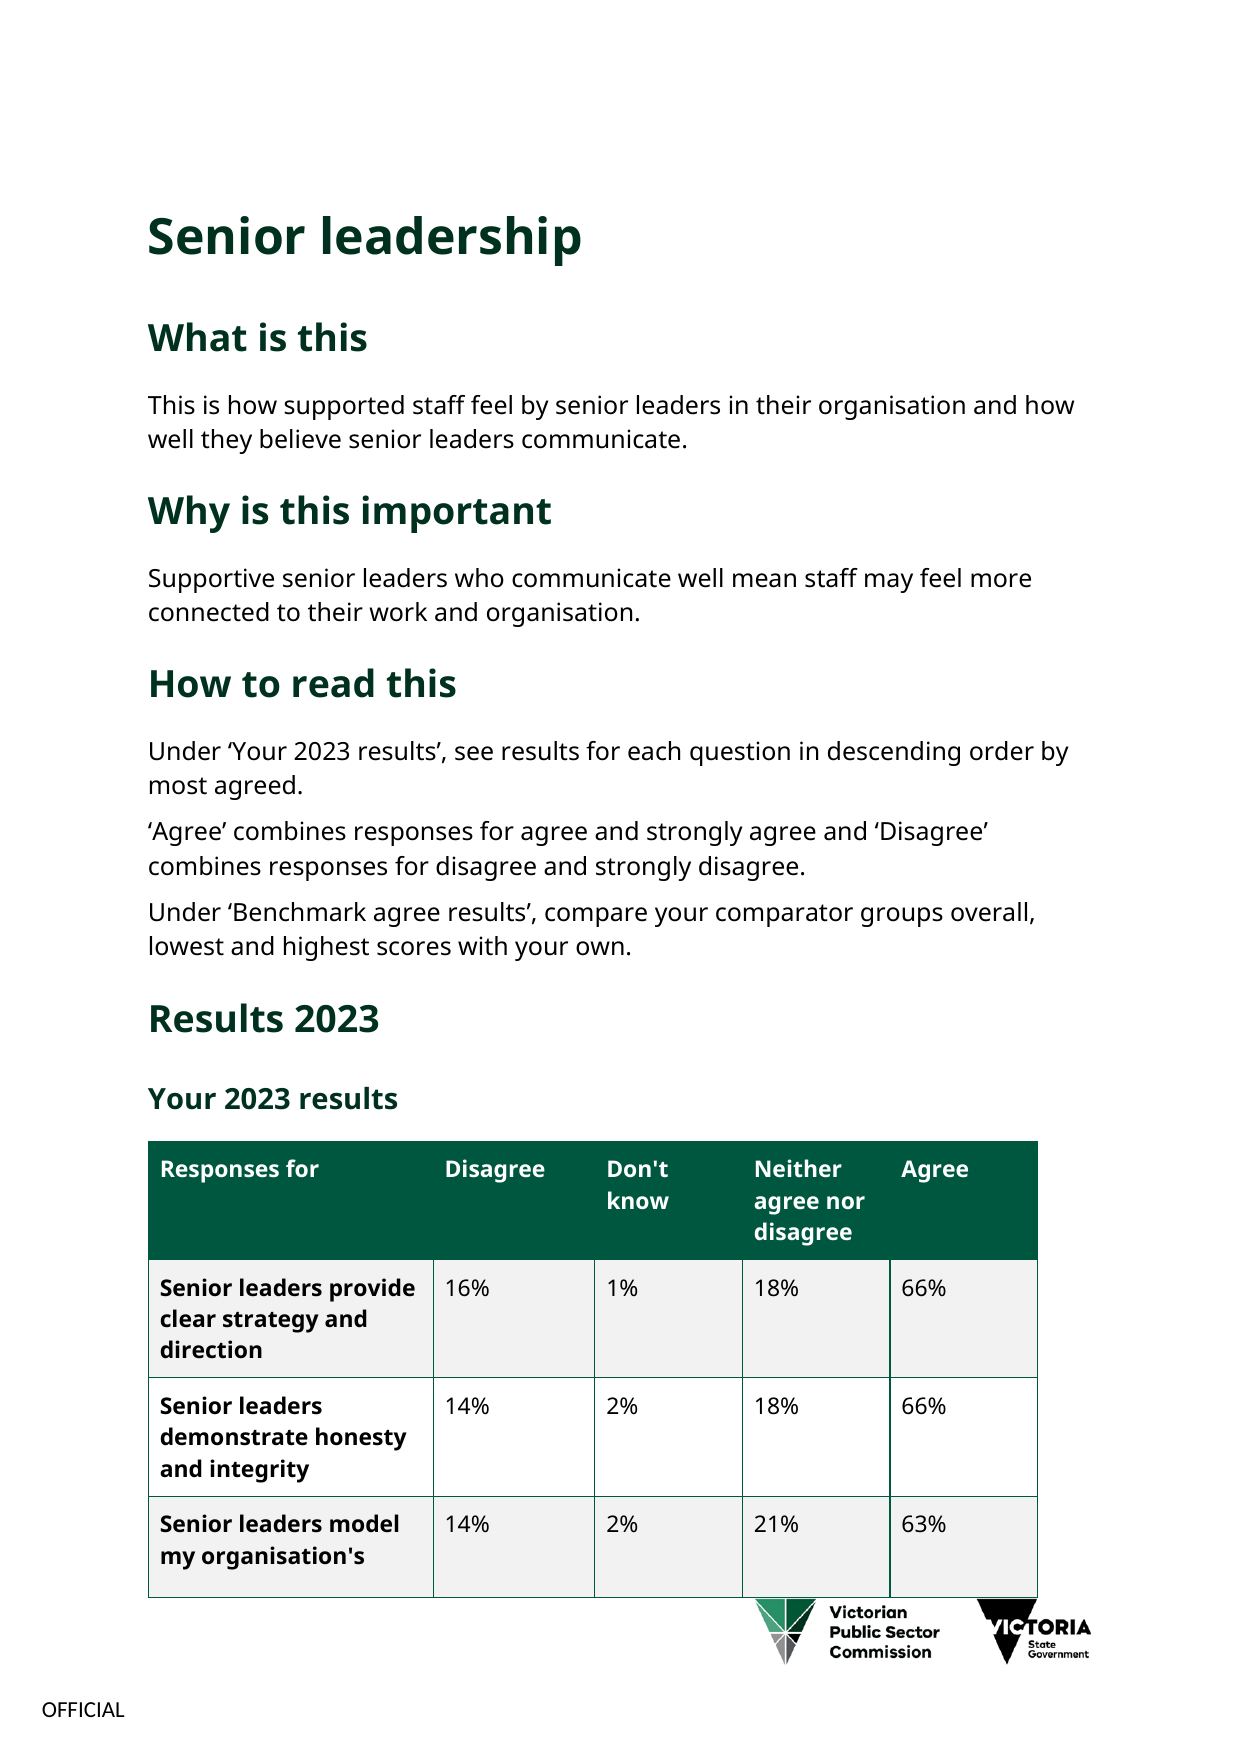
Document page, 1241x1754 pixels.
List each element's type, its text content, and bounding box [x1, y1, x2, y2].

text Supportive senior leaders who communicate well mean staff may feel more connected to their work and organisation. [148, 560, 1092, 628]
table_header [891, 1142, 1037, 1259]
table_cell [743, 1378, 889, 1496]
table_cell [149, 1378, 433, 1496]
subtitle Results 2023 [148, 992, 1092, 1043]
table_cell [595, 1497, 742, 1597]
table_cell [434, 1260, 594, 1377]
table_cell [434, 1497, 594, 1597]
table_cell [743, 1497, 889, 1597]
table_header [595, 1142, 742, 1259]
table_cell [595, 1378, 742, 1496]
subtitle How to read this [148, 658, 1092, 709]
text Under ‘Benchmark agree results’, compare your comparator groups overall, lowest and highest scores with your own. [148, 894, 1092, 963]
subtitle Your 2023 results [148, 1078, 1092, 1118]
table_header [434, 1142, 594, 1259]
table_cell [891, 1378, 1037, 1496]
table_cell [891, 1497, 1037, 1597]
text Under ‘Your 2023 results’, see results for each question in descending order by most agreed. [148, 733, 1092, 802]
text This is how supported staff feel by senior leaders in their organisation and how well they believe senior leaders communicate. [148, 387, 1092, 455]
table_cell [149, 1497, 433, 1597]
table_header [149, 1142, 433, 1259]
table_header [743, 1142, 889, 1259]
subtitle Senior leadership [148, 201, 1092, 269]
picture [754, 1598, 1093, 1666]
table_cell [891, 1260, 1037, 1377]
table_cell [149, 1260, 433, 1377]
text ‘Agree’ combines responses for agree and strongly agree and ‘Disagree’ combines responses for disagree and strongly disagree. [148, 814, 1092, 882]
subtitle Why is this important [148, 484, 1092, 536]
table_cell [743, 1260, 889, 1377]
subtitle What is this [148, 311, 1092, 362]
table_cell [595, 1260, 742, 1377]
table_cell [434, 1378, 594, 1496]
